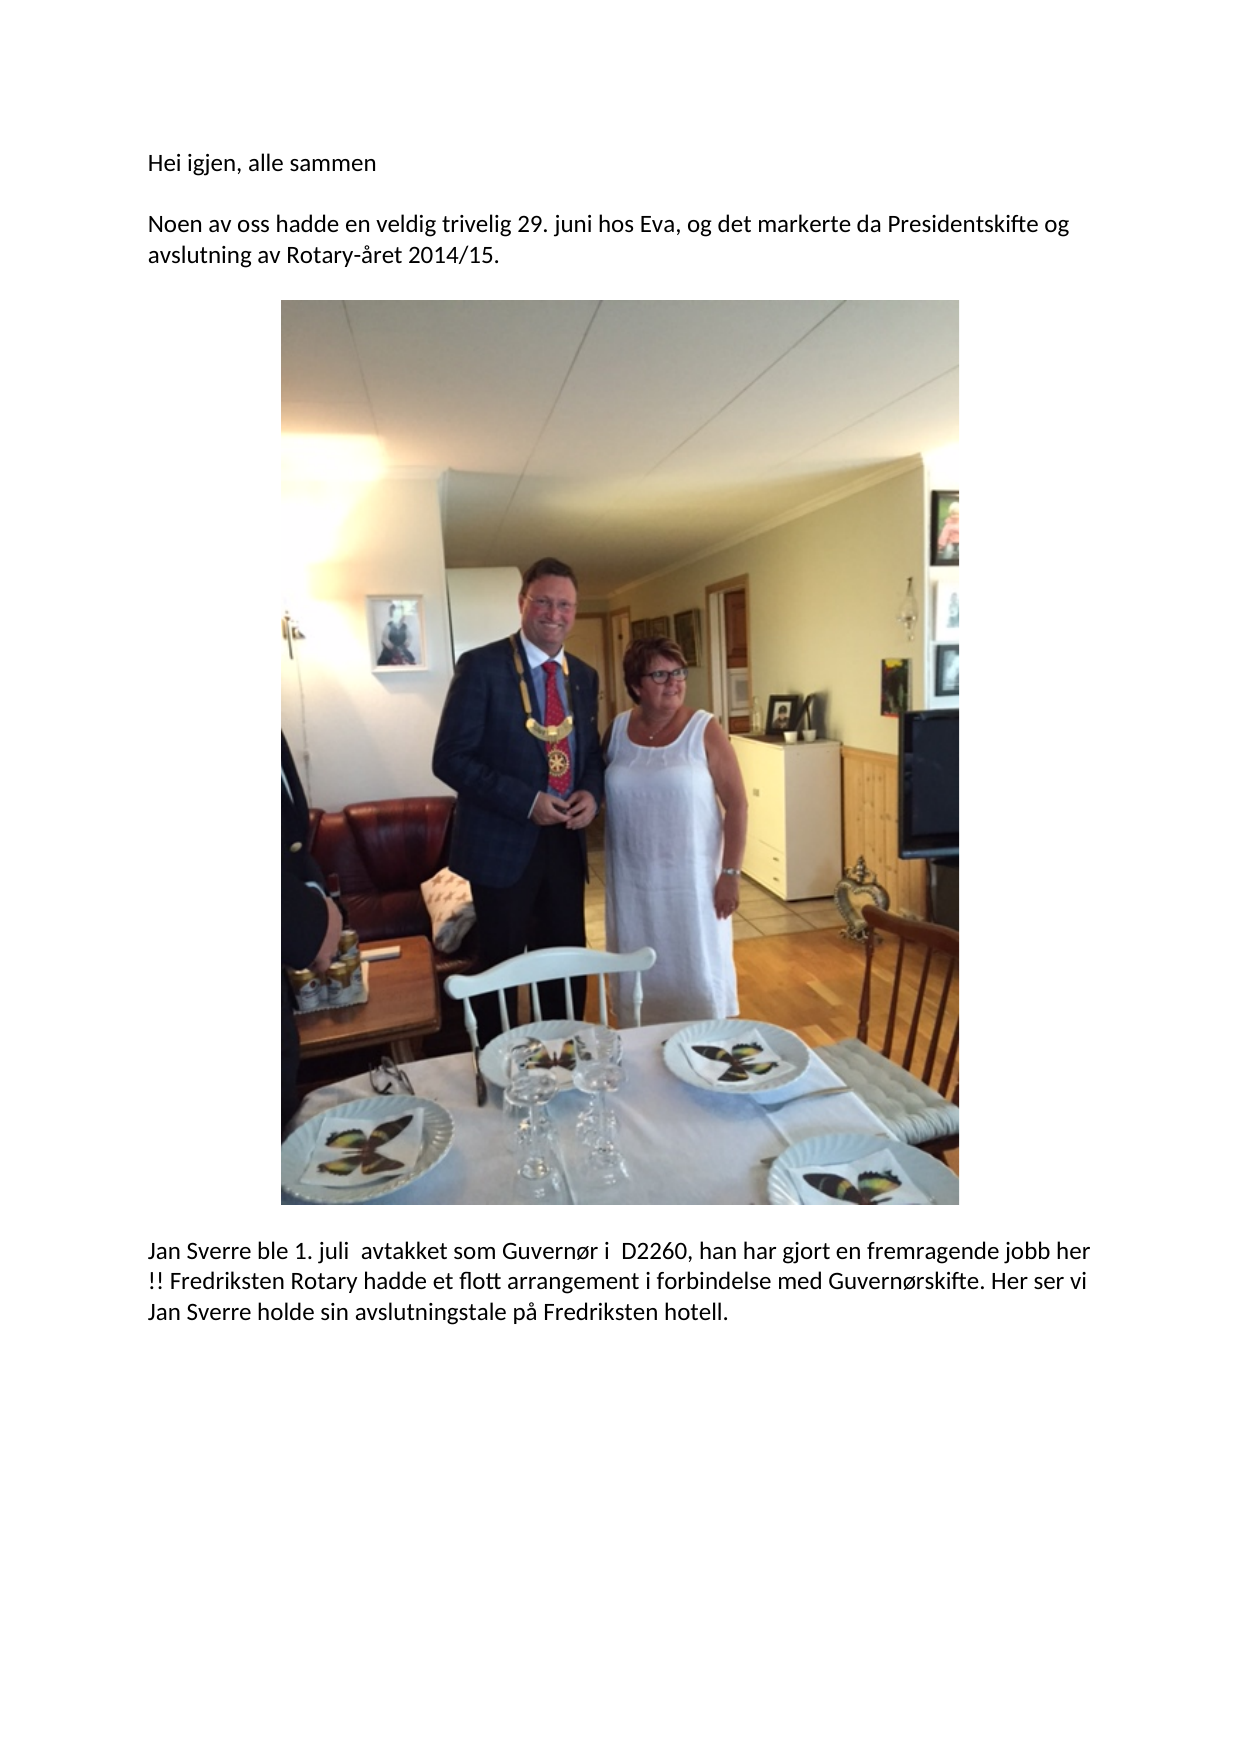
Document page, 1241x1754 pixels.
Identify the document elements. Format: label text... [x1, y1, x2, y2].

text Noen av oss hadde en veldig trivelig 29. juni hos Eva, og det markerte da Presidentskifte og avslutning av Rotary-året 2014/15. [148, 209, 1093, 270]
text Jan Sverre ble 1. juli avtakket som Guvernør i D2260, han har gjort en fremragende jobb her !! Fredriksten Rotary hadde et flott arrangement i forbindelse med Guvernørskifte. Her ser vi Jan Sverre holde sin avslutningstale på Fredriksten hotell. [148, 1235, 1093, 1326]
picture [281, 300, 960, 1205]
text Hei igjen, alle sammen [148, 148, 1093, 178]
